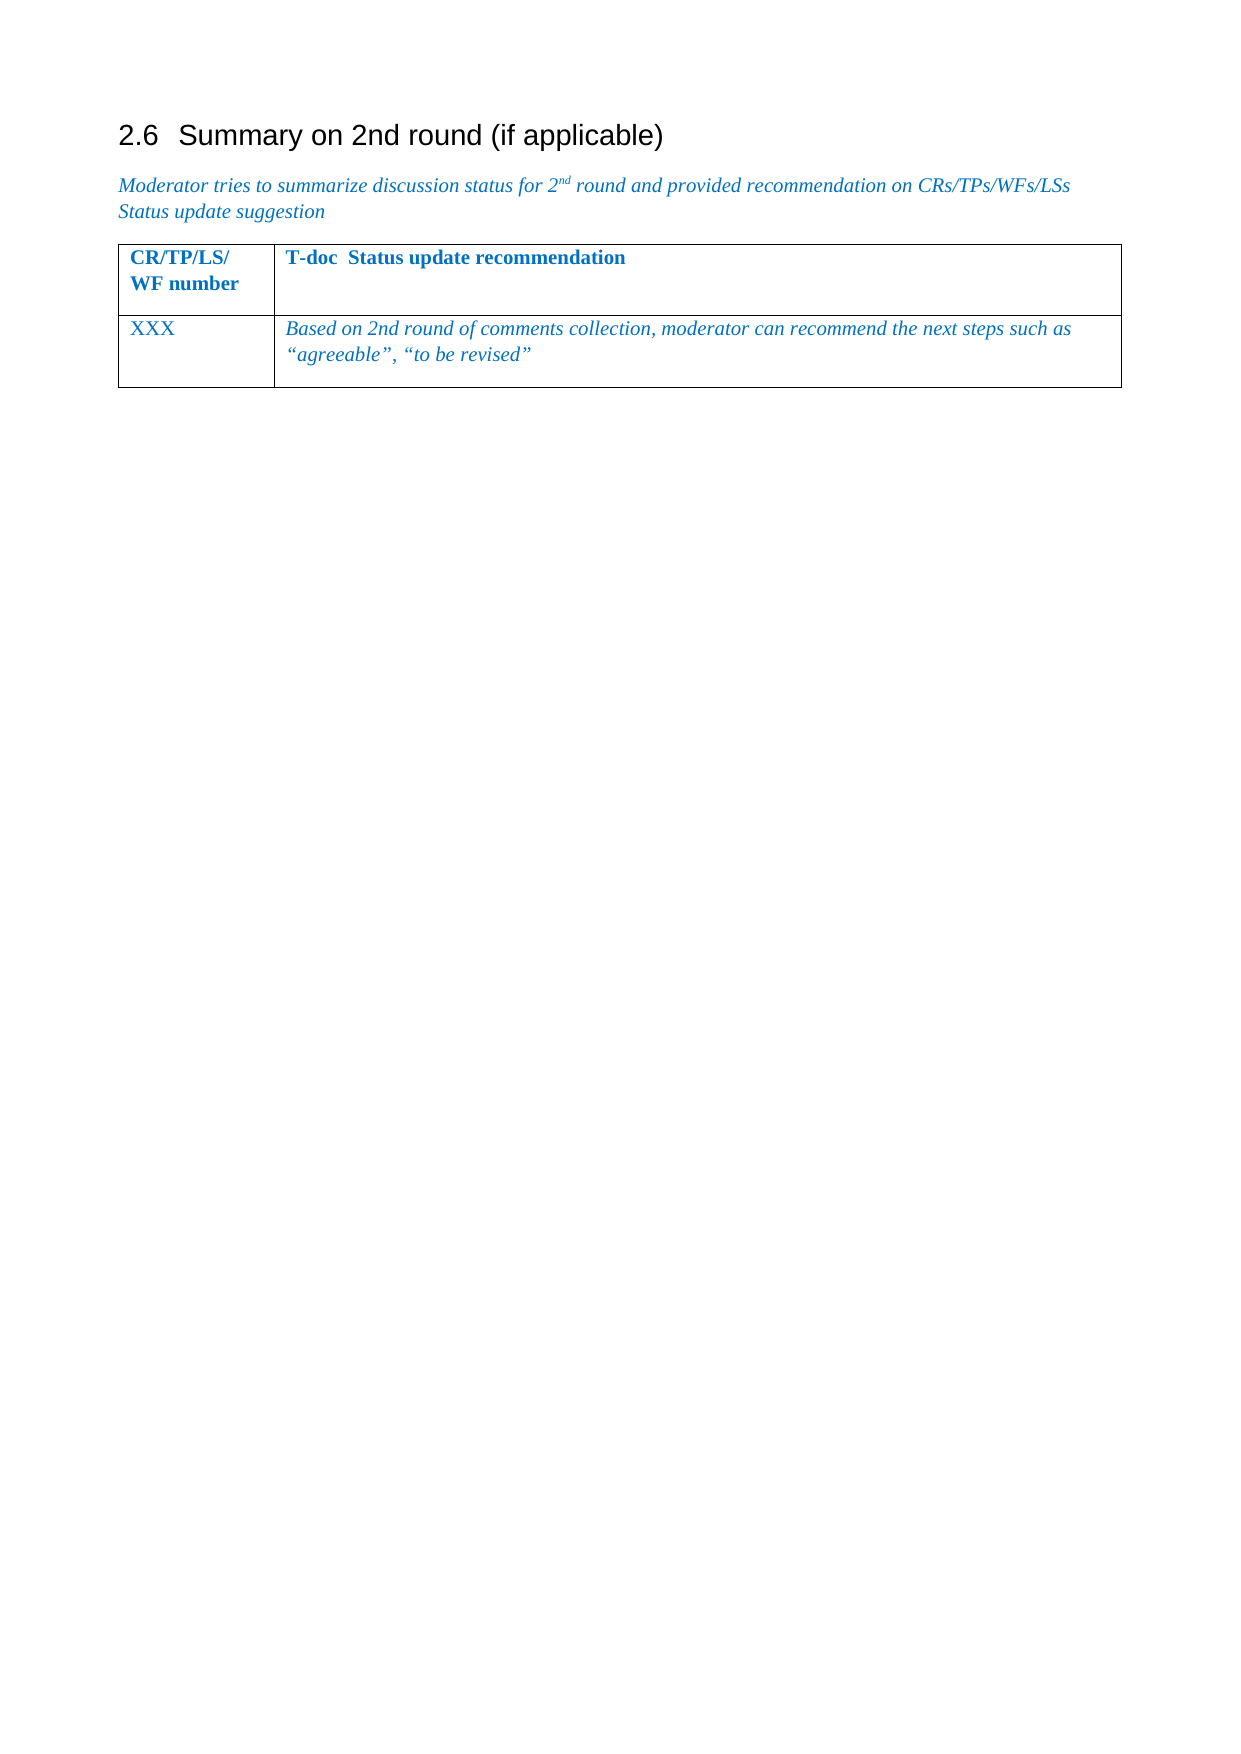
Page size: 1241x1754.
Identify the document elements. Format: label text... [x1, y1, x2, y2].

text Moderator tries to summarize discussion status for 2nd round and provided recommendation on CRs/TPs/WFs/LSs Status update suggestion [118, 173, 1122, 223]
table_cell XXX [119, 316, 274, 387]
subtitle Summary on 2nd round (if applicable) [118, 118, 1122, 152]
table_header T-doc Status update recommendation [275, 245, 1121, 315]
table_header CR/TP/LS/WF number [119, 245, 274, 315]
table_cell Based on 2nd round of comments collection, moderator can recommend the next steps such as “agreeable”, “to be revised” [275, 316, 1121, 387]
